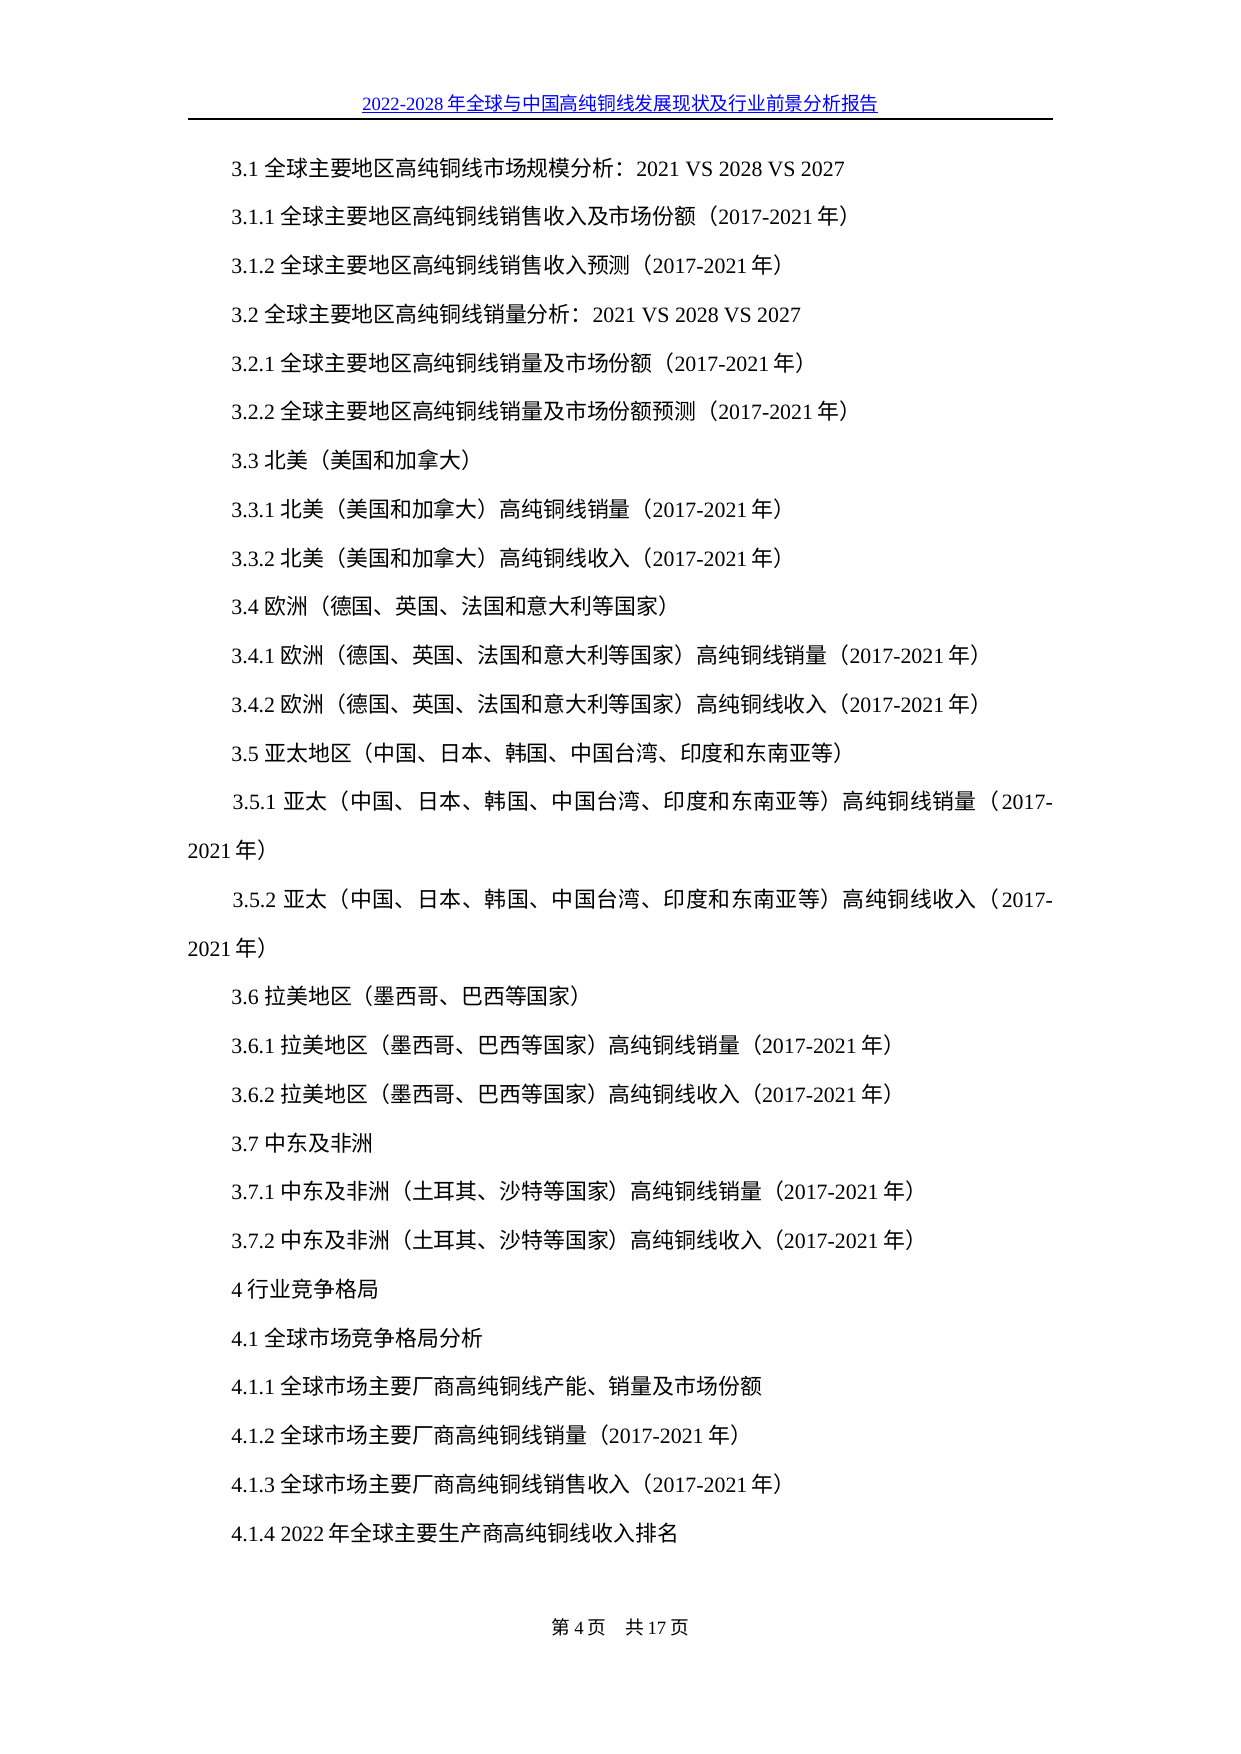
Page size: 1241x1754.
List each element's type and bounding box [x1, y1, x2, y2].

text [187, 150, 1053, 1548]
